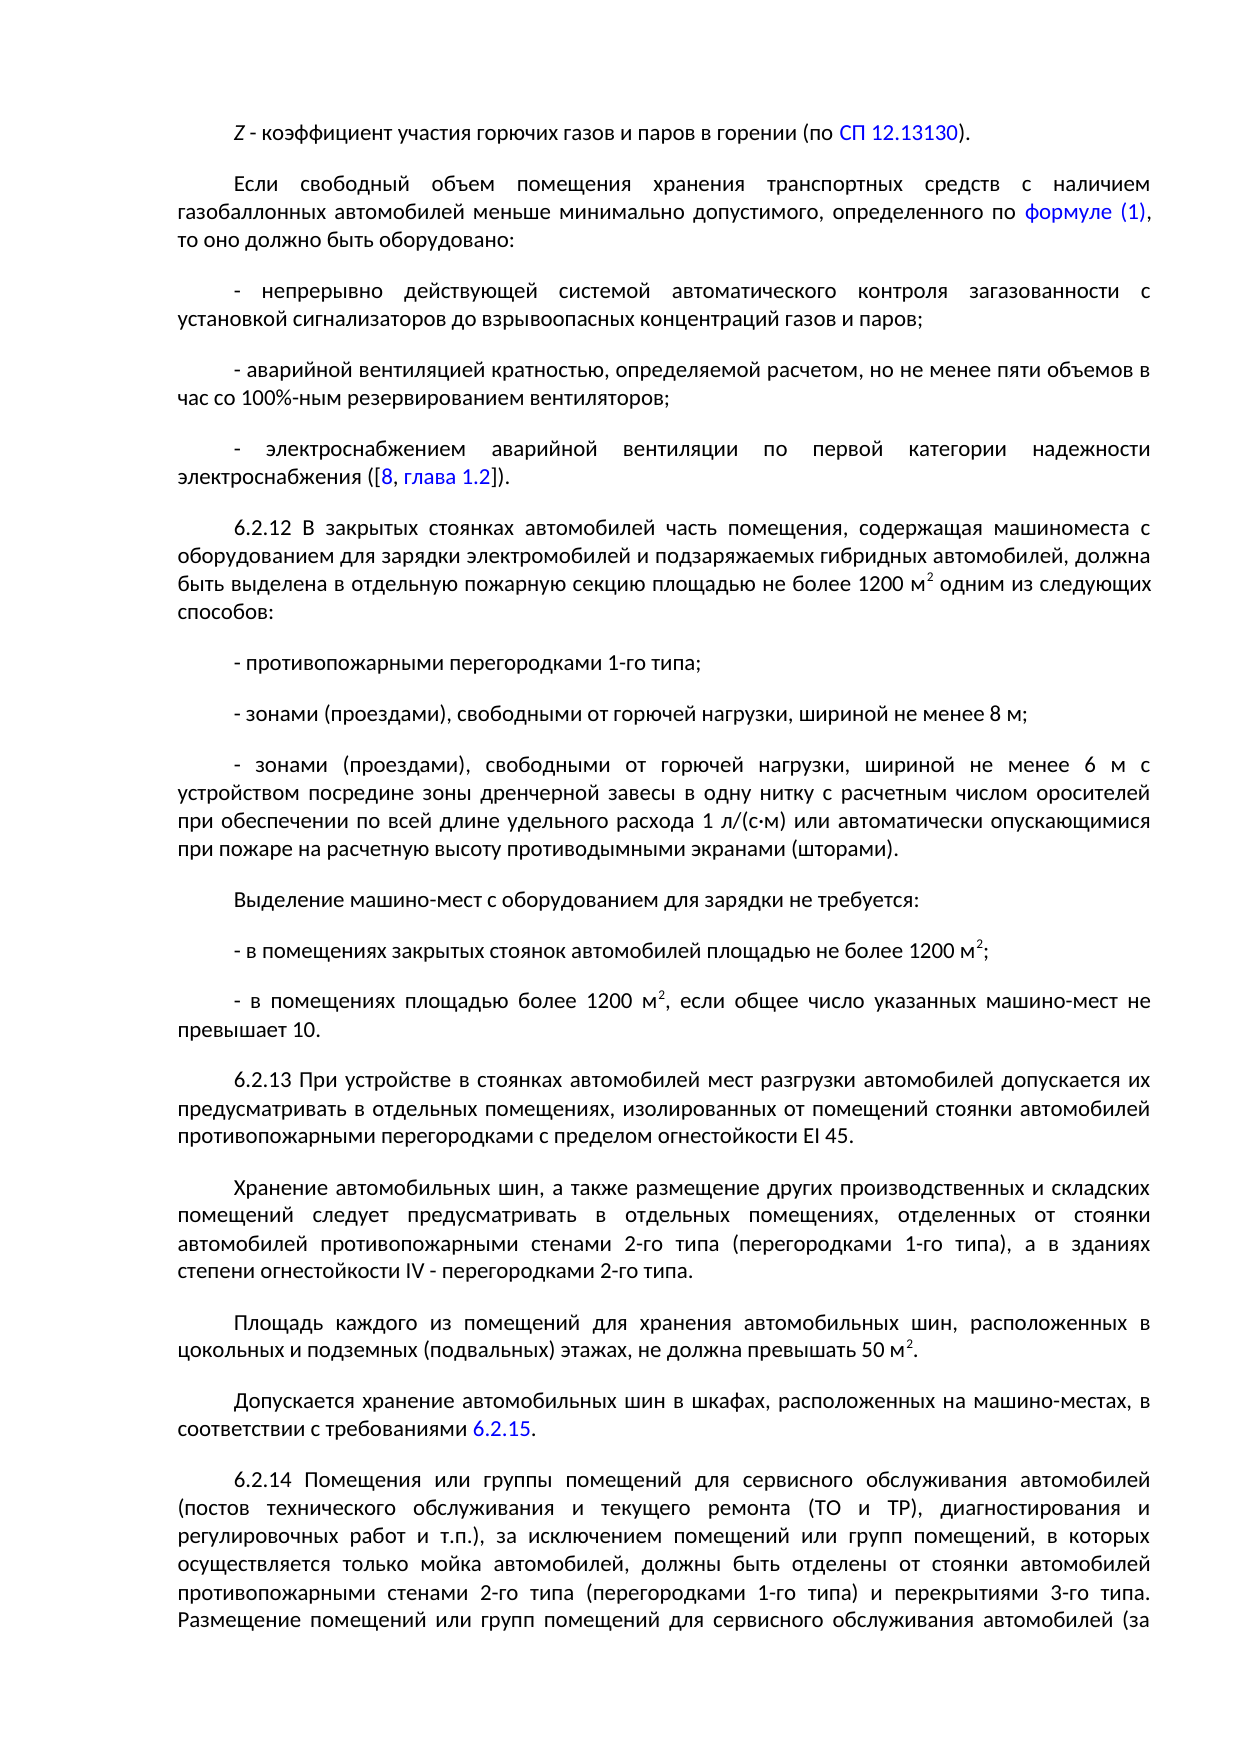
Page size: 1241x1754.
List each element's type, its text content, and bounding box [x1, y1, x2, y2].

text Площадь каждого из помещений для хранения автомобильных шин, расположенных в цокольных и подземных (подвальных) этажах, не должна превышать 50 м2. [177, 1308, 1152, 1364]
text - аварийной вентиляцией кратностью, определяемой расчетом, но не менее пяти объемов в час со 100%-ным резервированием вентиляторов; [177, 355, 1152, 411]
text - противопожарными перегородками 1-го типа; [177, 648, 1152, 676]
text - электроснабжением аварийной вентиляции по первой категории надежности электроснабжения ([8, глава 1.2]). [177, 434, 1152, 490]
text - зонами (проездами), свободными от горючей нагрузки, шириной не менее 8 м; [177, 699, 1152, 727]
text Допускается хранение автомобильных шин в шкафах, расположенных на машино-местах, в соответствии с требованиями 6.2.15. [177, 1387, 1152, 1443]
text 6.2.13 При устройстве в стоянках автомобилей мест разгрузки автомобилей допускается их предусматривать в отдельных помещениях, изолированных от помещений стоянки автомобилей противопожарными перегородками с пределом огнестойкости EI 45. [177, 1066, 1152, 1150]
text Хранение автомобильных шин, а также размещение других производственных и складских помещений следует предусматривать в отдельных помещениях, отделенных от стоянки автомобилей противопожарными стенами 2-го типа (перегородками 1-го типа), а в зданиях степени огнестойкости IV - перегородками 2-го типа. [177, 1173, 1152, 1285]
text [177, 1466, 1152, 1634]
text - в помещениях площадью более 1200 м2, если общее число указанных машино-мест не превышает 10. [177, 987, 1152, 1043]
text 6.2.12 В закрытых стоянках автомобилей часть помещения, содержащая машиноместа с оборудованием для зарядки электромобилей и подзаряжаемых гибридных автомобилей, должна быть выделена в отдельную пожарную секцию площадью не более 1200 м2 одним из следующих способов: [177, 513, 1152, 625]
text Z - коэффициент участия горючих газов и паров в горении (по СП 12.13130). [177, 118, 1152, 146]
text - зонами (проездами), свободными от горючей нагрузки, шириной не менее 6 м с устройством посредине зоны дренчерной завесы в одну нитку с расчетным числом оросителей при обеспечении по всей длине удельного расхода 1 л/(с·м) или автоматически опускающимися при пожаре на расчетную высоту противодымными экранами (шторами). [177, 750, 1152, 862]
text - непрерывно действующей системой автоматического контроля загазованности с установкой сигнализаторов до взрывоопасных концентраций газов и паров; [177, 276, 1152, 332]
text Выделение машино-мест с оборудованием для зарядки не требуется: [177, 885, 1152, 913]
text - в помещениях закрытых стоянок автомобилей площадью не более 1200 м2; [177, 936, 1152, 964]
text Если свободный объем помещения хранения транспортных средств с наличием газобаллонных автомобилей меньше минимально допустимого, определенного по формуле (1), то оно должно быть оборудовано: [177, 169, 1152, 253]
